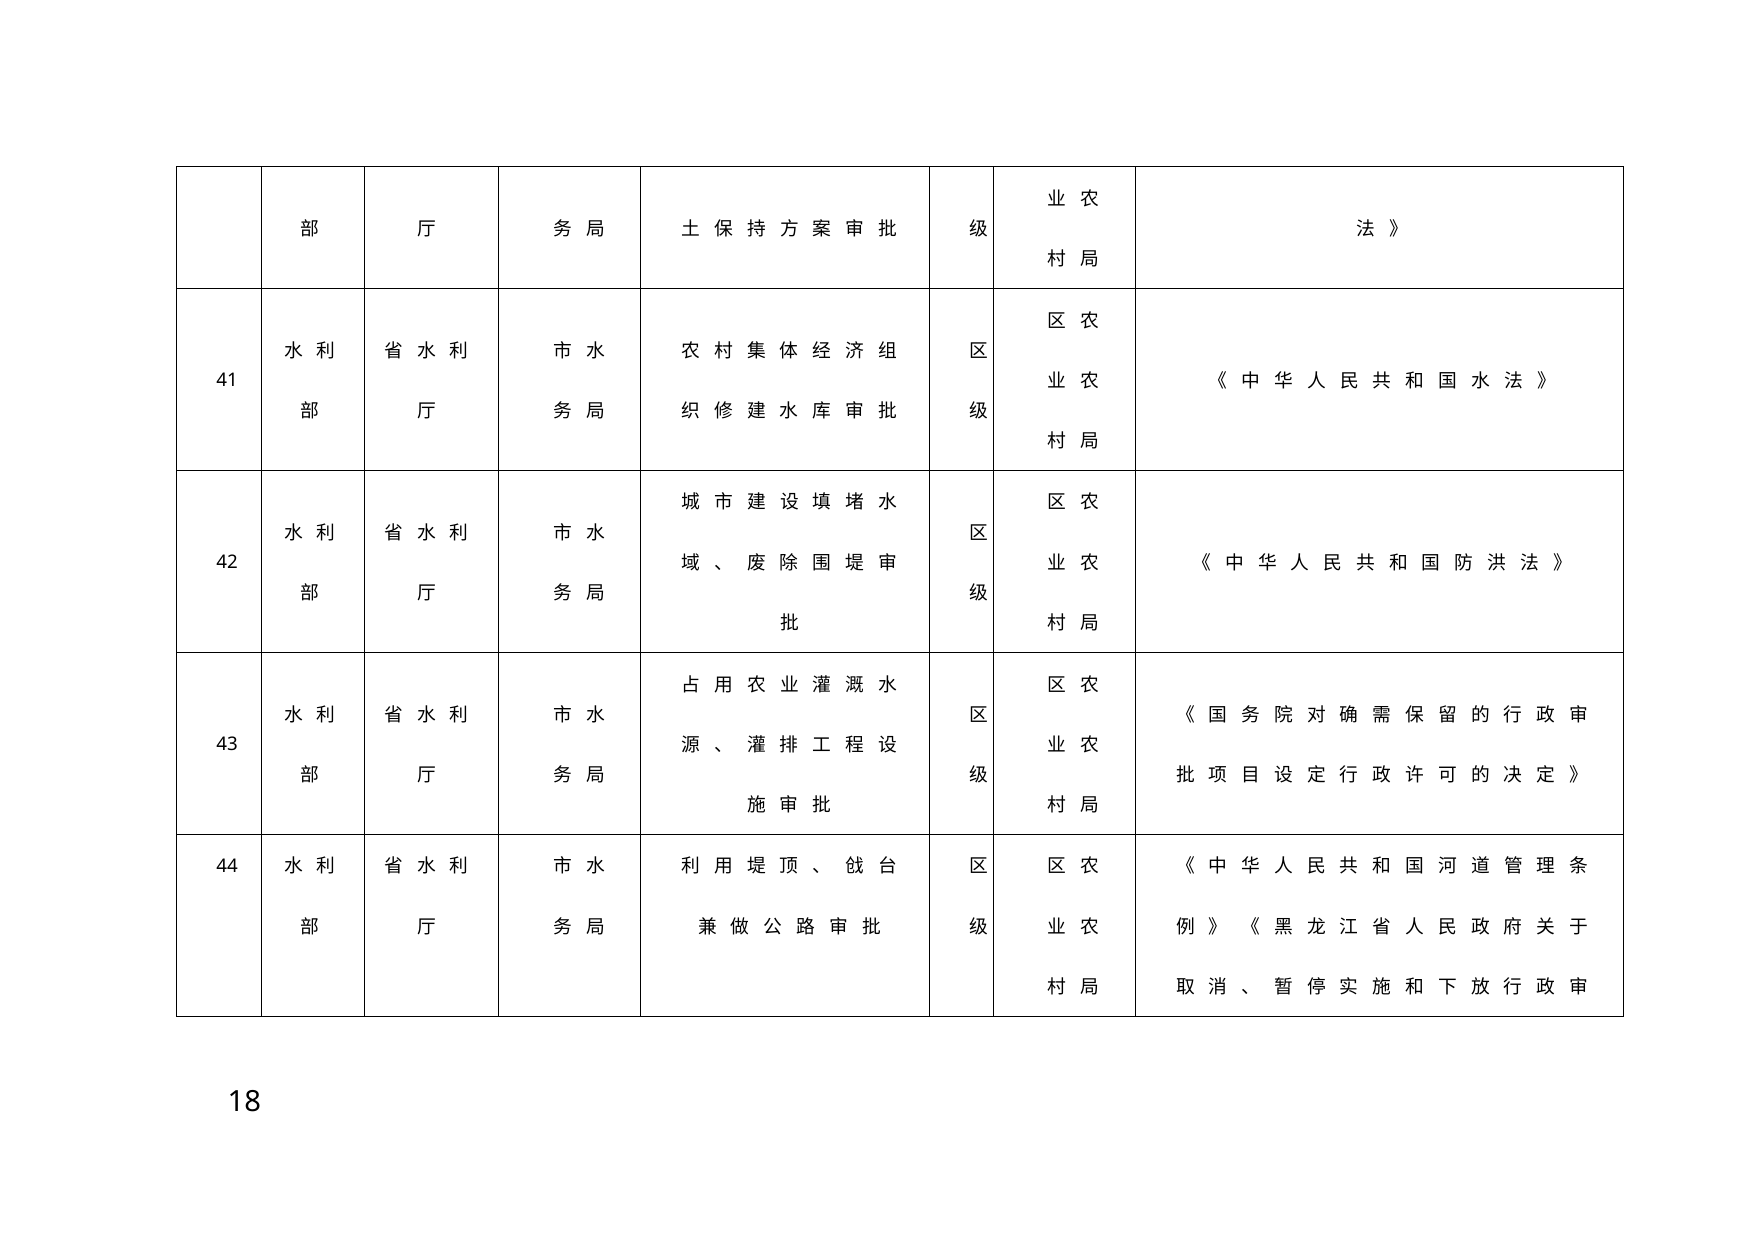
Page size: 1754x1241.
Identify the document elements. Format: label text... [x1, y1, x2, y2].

table_cell 区级 [930, 289, 993, 469]
table_cell 《中华人民共和国防洪法》 [1136, 471, 1623, 652]
table_cell 区农业农村局 [994, 167, 1135, 288]
table_cell 农村集体经济组织修建水库审批 [641, 289, 929, 469]
table_cell 省水利厅 [365, 653, 498, 833]
table_cell 40 [177, 167, 261, 288]
table_cell 省水利厅 [365, 835, 498, 1016]
table_cell 区级 [930, 167, 993, 288]
table_cell 水利部 [262, 471, 364, 652]
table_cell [1136, 835, 1623, 1016]
table_cell 《国务院对确需保留的行政审批项目设定行政许可的决定》 [1136, 653, 1623, 833]
table_cell 42 [177, 471, 261, 652]
table_cell 水利部 [262, 653, 364, 833]
table_cell 城市建设填堵水域、废除围堤审批 [641, 471, 929, 652]
table_cell 41 [177, 289, 261, 469]
table_cell 利用堤顶、戗台兼做公路审批 [641, 835, 929, 1016]
table_cell 区农业农村局 [994, 653, 1135, 833]
table_cell 省水利厅 [365, 289, 498, 469]
table_cell 区农业农村局 [994, 289, 1135, 469]
table_cell 区级 [930, 835, 993, 1016]
table_cell 区级 [930, 471, 993, 652]
table_cell 生产建设项目水土保持方案审批 [641, 167, 929, 288]
table_cell 市水务局 [499, 835, 640, 1016]
table_cell 水利部 [262, 835, 364, 1016]
table_cell 市水务局 [499, 167, 640, 288]
table_cell 区农业农村局 [994, 471, 1135, 652]
table_cell 区级 [930, 653, 993, 833]
table_cell 市水务局 [499, 289, 640, 469]
table_cell 43 [177, 653, 261, 833]
table_cell 市水务局 [499, 471, 640, 652]
table_cell 44 [177, 835, 261, 1016]
table_cell 水利部 [262, 167, 364, 288]
table_cell 省水利厅 [365, 167, 498, 288]
table_cell 《中华人民共和国水土保持法》 [1136, 167, 1623, 288]
table_cell 水利部 [262, 289, 364, 469]
table_cell 区农业农村局 [994, 835, 1135, 1016]
table_cell 《中华人民共和国水法》 [1136, 289, 1623, 469]
table_cell 省水利厅 [365, 471, 498, 652]
table_cell 市水务局 [499, 653, 640, 833]
table_cell 占用农业灌溉水源、灌排工程设施审批 [641, 653, 929, 833]
